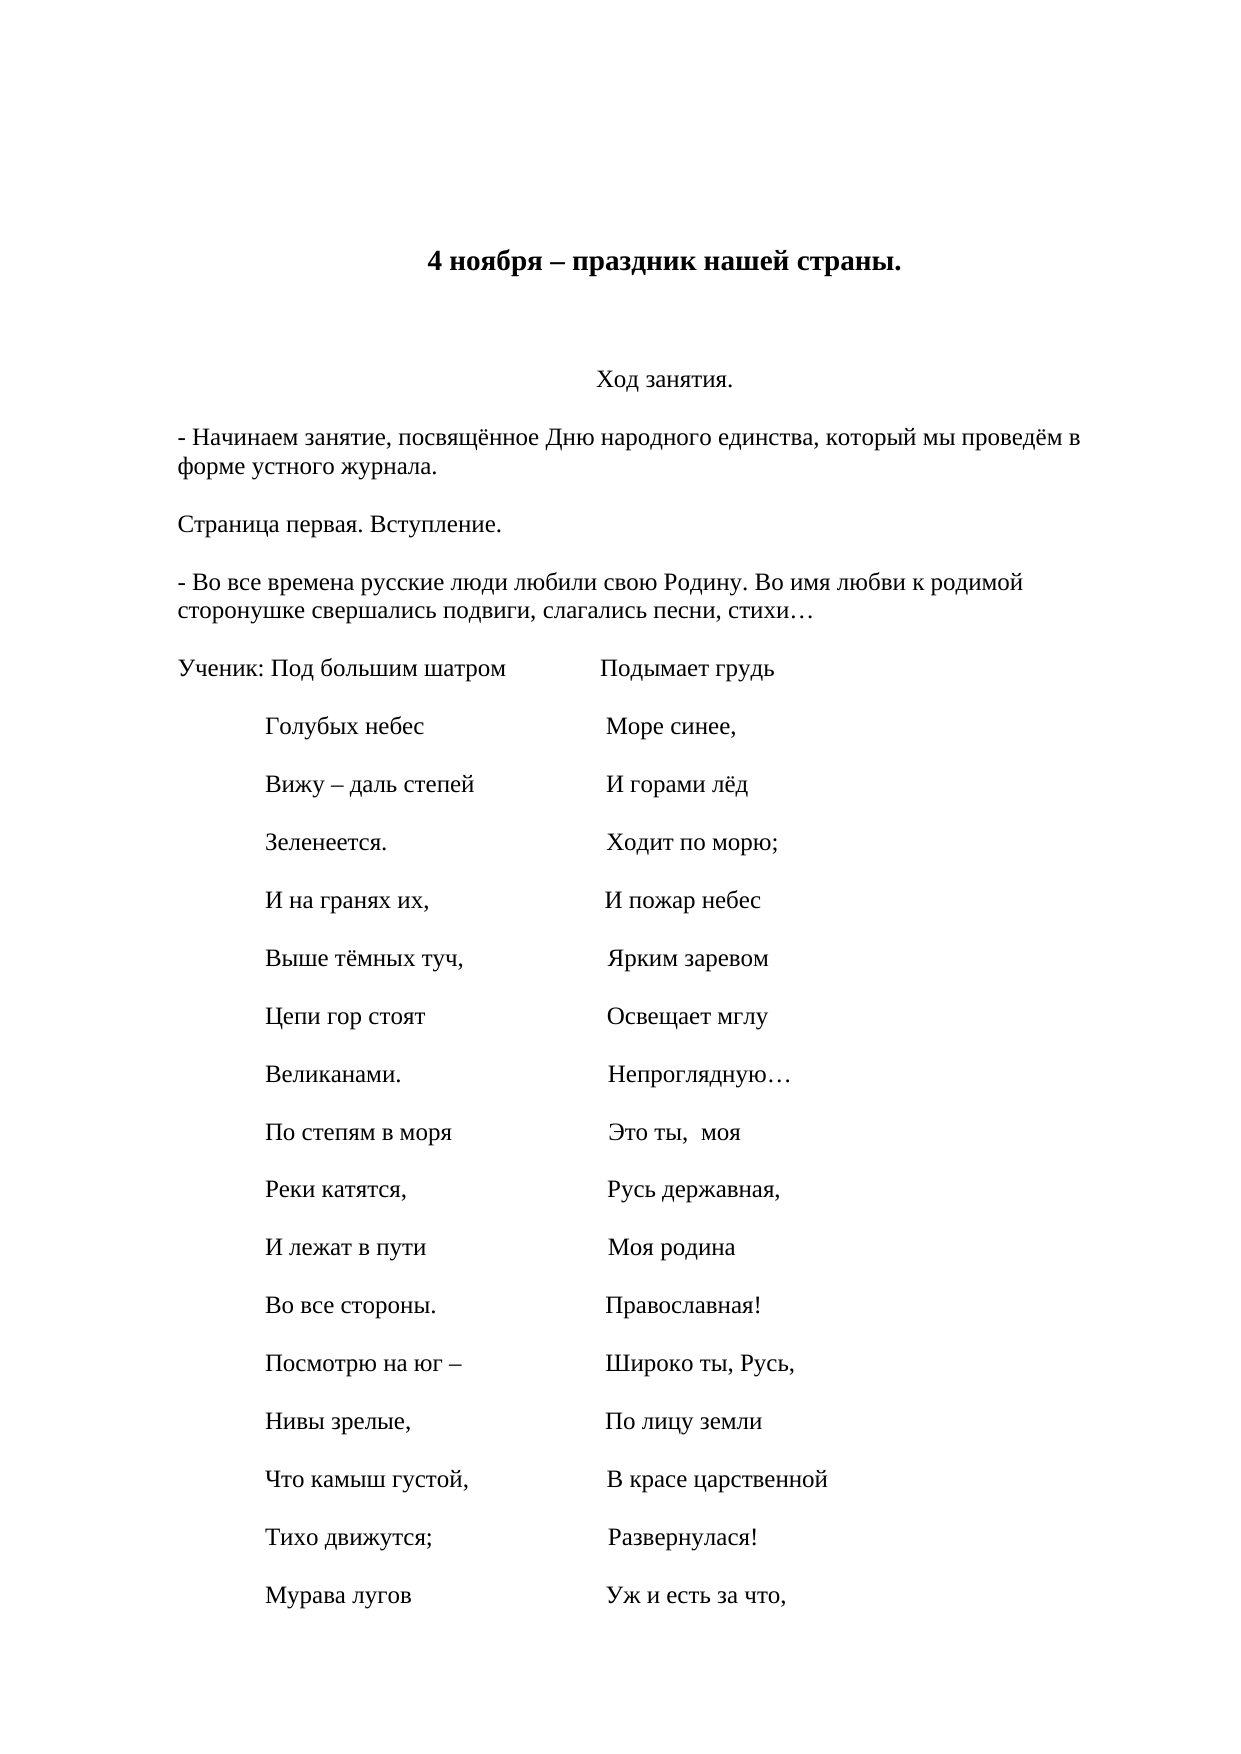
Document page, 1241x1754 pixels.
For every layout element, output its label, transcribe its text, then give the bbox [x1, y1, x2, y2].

text Посмотрю на юг – Широко ты, Русь, [177, 1348, 1152, 1377]
text Великанами. Непроглядную… [177, 1059, 1152, 1087]
text И на гранях их, И пожар небес [177, 885, 1152, 914]
text Реки катятся, Русь державная, [177, 1174, 1152, 1203]
text - Начинаем занятие, посвящённое Дню народного единства, который мы проведём в форме устного журнала. [177, 422, 1152, 479]
text Что камыш густой, В красе царственной [177, 1464, 1152, 1493]
text Во все стороны. Православная! [177, 1290, 1152, 1319]
text Ученик: Под большим шатром Подымает грудь [177, 653, 1152, 682]
text - Во все времена русские люди любили свою Родину. Во имя любви к родимой сторонушке свершались подвиги, слагались песни, стихи… [177, 567, 1152, 624]
text Тихо движутся; Развернулася! [177, 1522, 1152, 1551]
text Мурава лугов Уж и есть за что, [177, 1580, 1152, 1609]
text И лежат в пути Моя родина [177, 1232, 1152, 1261]
text Нивы зрелые, По лицу земли [177, 1406, 1152, 1435]
text Цепи гор стоят Освещает мглу [177, 1001, 1152, 1029]
text Голубых небес Море синее, [177, 711, 1152, 740]
text Страница первая. Вступление. [177, 509, 1152, 537]
text Выше тёмных туч, Ярким заревом [177, 943, 1152, 972]
text 4 ноября – праздник нашей страны. [177, 243, 1152, 277]
text Вижу – даль степей И горами лёд [177, 769, 1152, 798]
text Зеленеется. Ходит по морю; [177, 827, 1152, 856]
text Ход занятия. [177, 364, 1152, 393]
text По степям в моря Это ты, моя [177, 1117, 1152, 1145]
